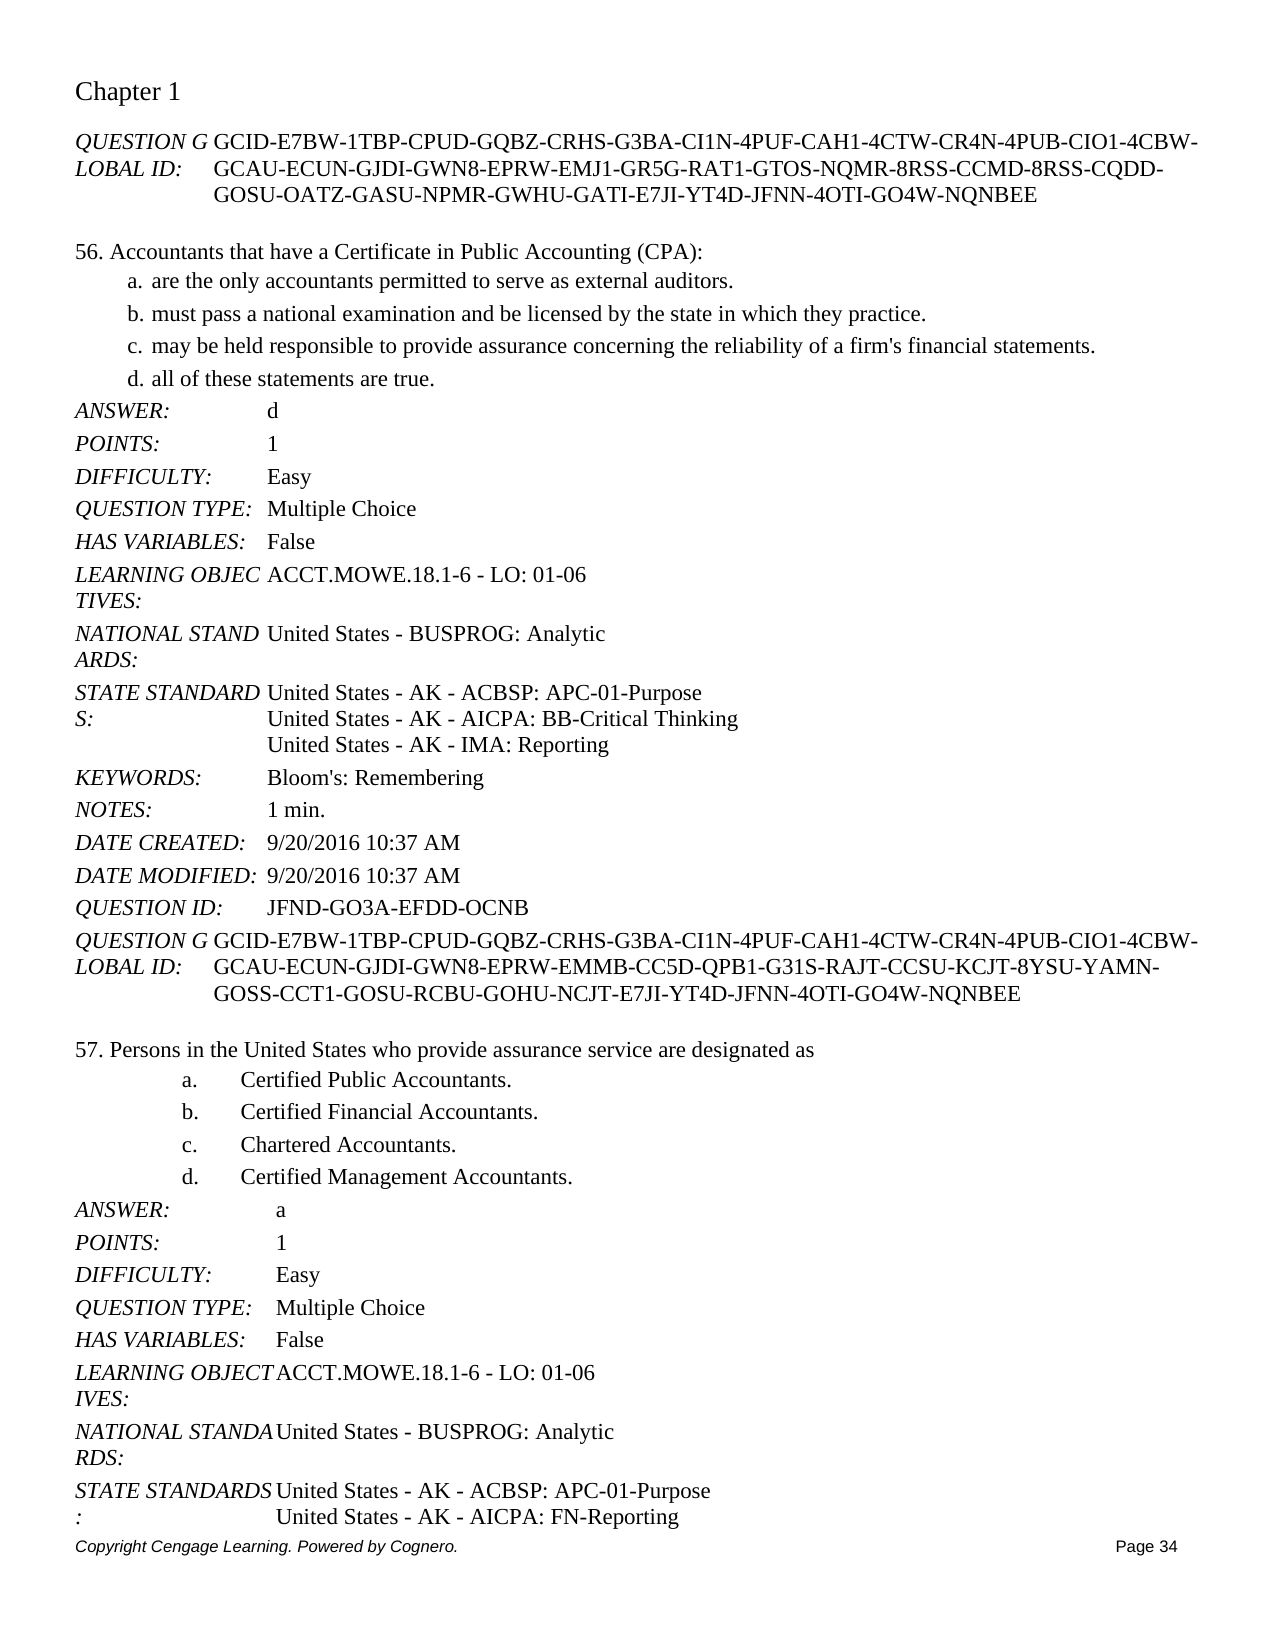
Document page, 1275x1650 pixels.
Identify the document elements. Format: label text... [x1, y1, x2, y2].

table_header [75, 1036, 1200, 1533]
table_header 56. Accountants that have a Certificate in Public Accounting (CPA): [75, 238, 1200, 1009]
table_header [75, 125, 1200, 211]
